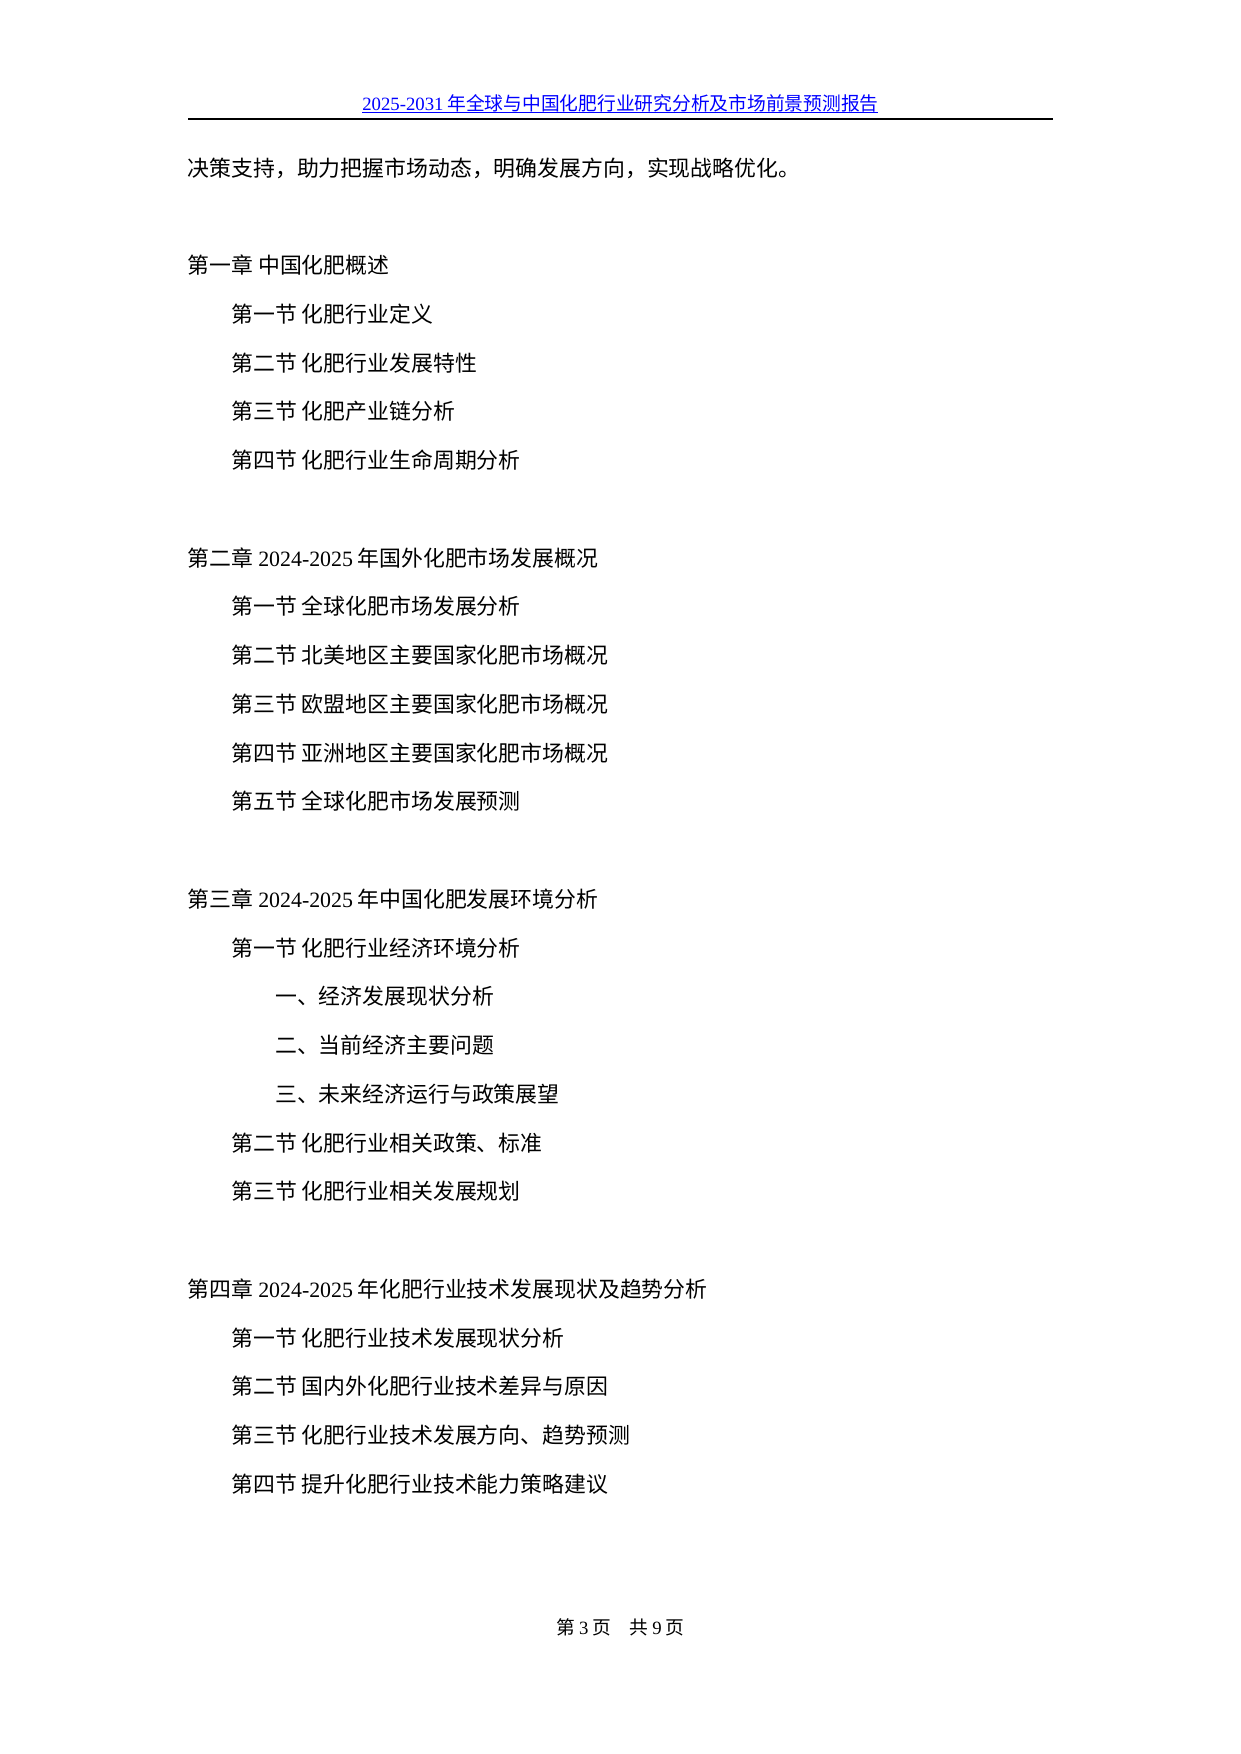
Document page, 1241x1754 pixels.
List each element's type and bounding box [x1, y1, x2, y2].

text [187, 150, 1053, 1499]
